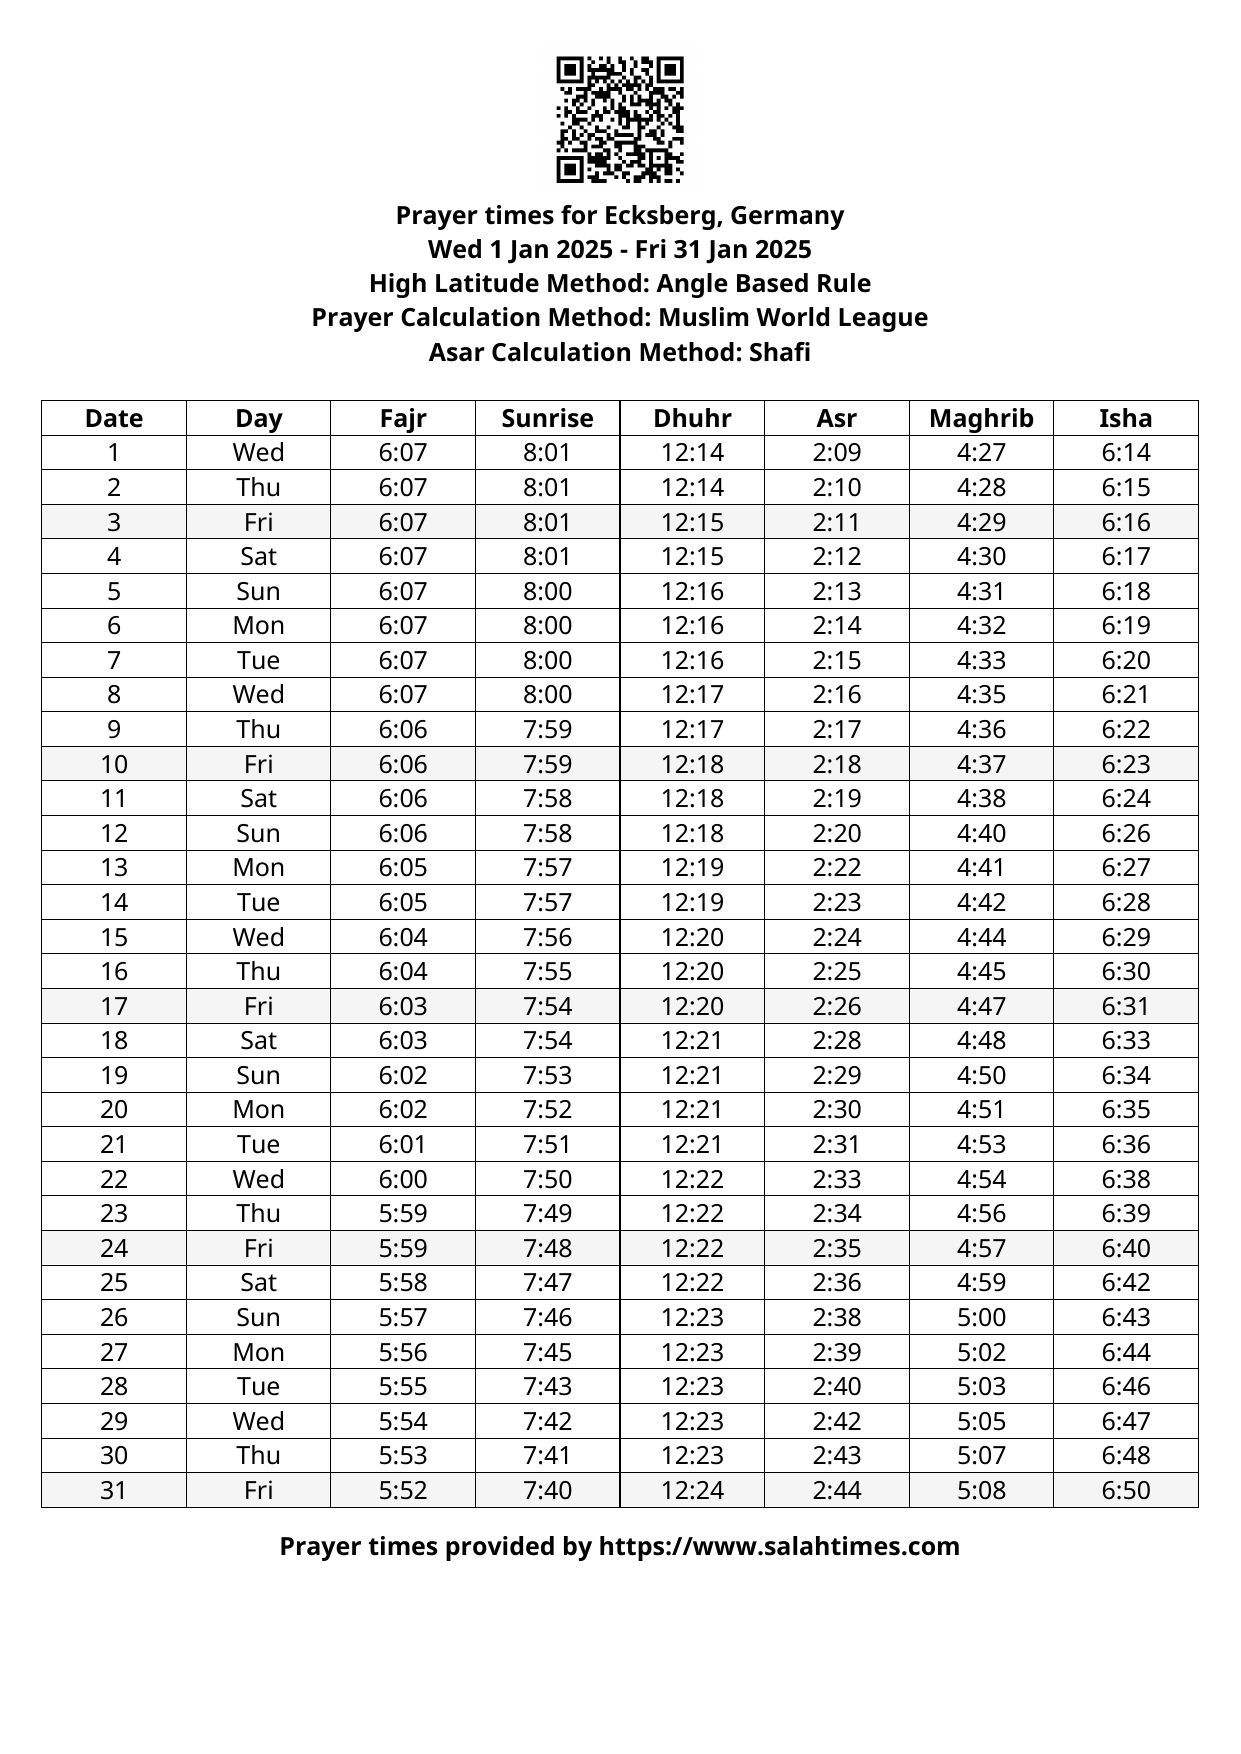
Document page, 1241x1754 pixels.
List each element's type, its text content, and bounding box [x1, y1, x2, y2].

table_cell 4:36 [910, 712, 1053, 746]
table_cell 6:26 [1054, 816, 1198, 849]
table_cell 7:59 [476, 712, 619, 746]
table_cell Fri [187, 1231, 330, 1264]
table_cell 6:00 [331, 1162, 475, 1195]
table_cell 7:57 [476, 851, 619, 884]
table_cell Tue [187, 1127, 330, 1161]
table_cell Thu [187, 470, 330, 504]
table_cell 6:04 [331, 920, 475, 953]
table_cell 12:22 [621, 1266, 764, 1299]
table_cell 19 [42, 1058, 186, 1092]
table_cell 20 [42, 1093, 186, 1126]
table_cell 6:24 [1054, 781, 1198, 815]
table_cell 4:50 [910, 1058, 1053, 1092]
table_cell 4:27 [910, 436, 1053, 469]
table_cell 4:32 [910, 609, 1053, 642]
table_cell 6:44 [1054, 1335, 1198, 1368]
table_cell 5:00 [910, 1300, 1053, 1334]
table_cell 2:42 [765, 1404, 909, 1437]
table_cell 5:55 [331, 1369, 475, 1403]
table_cell Sun [187, 574, 330, 607]
table_header Fajr [331, 401, 475, 434]
table_cell 4:35 [910, 678, 1053, 711]
table_cell 27 [42, 1335, 186, 1368]
table_header Isha [1054, 401, 1198, 434]
table_cell 2:12 [765, 539, 909, 573]
table_cell 7:57 [476, 885, 619, 919]
table_cell Wed [187, 678, 330, 711]
table_cell 12:15 [621, 505, 764, 538]
table_cell 12:23 [621, 1404, 764, 1437]
table_cell 6:14 [1054, 436, 1198, 469]
table_cell 6:30 [1054, 954, 1198, 988]
table_cell 8 [42, 678, 186, 711]
table_cell Thu [187, 1439, 330, 1472]
table_cell 13 [42, 851, 186, 884]
table_header Date [42, 401, 186, 434]
table_cell 3 [42, 505, 186, 538]
table_cell 4:59 [910, 1266, 1053, 1299]
table_cell 2:15 [765, 643, 909, 677]
table_cell 4:53 [910, 1127, 1053, 1161]
table_cell 4:41 [910, 851, 1053, 884]
table_cell 6:07 [331, 436, 475, 469]
table_cell Sun [187, 1058, 330, 1092]
table_cell Thu [187, 712, 330, 746]
table_cell 6:28 [1054, 885, 1198, 919]
table_cell Sat [187, 781, 330, 815]
table_cell Wed [187, 1404, 330, 1437]
table_cell 7:55 [476, 954, 619, 988]
table_cell 6:50 [1054, 1473, 1198, 1507]
table_cell Fri [187, 989, 330, 1022]
table_header Day [187, 401, 330, 434]
table_cell 7 [42, 643, 186, 677]
table_cell 2:24 [765, 920, 909, 953]
table_cell 12:21 [621, 1093, 764, 1126]
table_cell 4:40 [910, 816, 1053, 849]
table_cell 7:40 [476, 1473, 619, 1507]
table_cell Tue [187, 885, 330, 919]
table_cell 2:29 [765, 1058, 909, 1092]
table_cell 7:58 [476, 781, 619, 815]
table_cell 4:54 [910, 1162, 1053, 1195]
table_cell 6:07 [331, 539, 475, 573]
table_cell 7:49 [476, 1196, 619, 1230]
table_cell Sun [187, 816, 330, 849]
table_cell 6:06 [331, 816, 475, 849]
table_cell 6:31 [1054, 989, 1198, 1022]
table_cell 2:16 [765, 678, 909, 711]
table_cell 12:14 [621, 470, 764, 504]
table_cell 12:22 [621, 1231, 764, 1264]
table_header Maghrib [910, 401, 1053, 434]
table_cell 24 [42, 1231, 186, 1264]
table_cell 7:41 [476, 1439, 619, 1472]
table_cell 7:51 [476, 1127, 619, 1161]
table_cell 2:14 [765, 609, 909, 642]
table_cell 2:35 [765, 1231, 909, 1264]
table_cell 6:29 [1054, 920, 1198, 953]
table_cell Tue [187, 1369, 330, 1403]
table_cell 2:11 [765, 505, 909, 538]
table_cell 6:22 [1054, 712, 1198, 746]
table_cell Wed [187, 1162, 330, 1195]
table_cell 6:07 [331, 470, 475, 504]
table_cell 12:20 [621, 989, 764, 1022]
table_cell 12:21 [621, 1024, 764, 1057]
table_cell 6:21 [1054, 678, 1198, 711]
table_cell Fri [187, 1473, 330, 1507]
table_cell 9 [42, 712, 186, 746]
table_cell 6:20 [1054, 643, 1198, 677]
table_cell 6 [42, 609, 186, 642]
table_header Sunrise [476, 401, 619, 434]
table_cell 5:54 [331, 1404, 475, 1437]
table_cell 6:48 [1054, 1439, 1198, 1472]
table_cell 12:17 [621, 712, 764, 746]
table_cell 6:05 [331, 885, 475, 919]
table_cell 7:45 [476, 1335, 619, 1368]
table_cell 12:16 [621, 643, 764, 677]
table_cell 2:19 [765, 781, 909, 815]
table_cell 15 [42, 920, 186, 953]
table_cell 30 [42, 1439, 186, 1472]
table_cell 12:19 [621, 885, 764, 919]
text High Latitude Method: Angle Based Rule [42, 266, 1198, 300]
table_cell 4:45 [910, 954, 1053, 988]
table_cell 2:10 [765, 470, 909, 504]
table_cell 2 [42, 470, 186, 504]
table_cell 2:34 [765, 1196, 909, 1230]
table_cell 2:26 [765, 989, 909, 1022]
table_cell 23 [42, 1196, 186, 1230]
table_cell 4:57 [910, 1231, 1053, 1264]
table_cell 4:38 [910, 781, 1053, 815]
table_cell 4:33 [910, 643, 1053, 677]
table_cell 12:22 [621, 1196, 764, 1230]
table_header Dhuhr [621, 401, 764, 434]
table_cell 7:46 [476, 1300, 619, 1334]
table_cell 6:07 [331, 505, 475, 538]
table_cell 26 [42, 1300, 186, 1334]
table_cell 2:13 [765, 574, 909, 607]
table_cell 6:39 [1054, 1196, 1198, 1230]
table_cell Fri [187, 747, 330, 780]
table_cell 8:00 [476, 574, 619, 607]
table_cell 8:00 [476, 643, 619, 677]
table_cell 6:07 [331, 678, 475, 711]
table_cell 6:47 [1054, 1404, 1198, 1437]
table_cell 12:24 [621, 1473, 764, 1507]
table_cell 5:08 [910, 1473, 1053, 1507]
table_cell 5:05 [910, 1404, 1053, 1437]
table_cell 4:42 [910, 885, 1053, 919]
table_cell 2:44 [765, 1473, 909, 1507]
table_cell 4 [42, 539, 186, 573]
text Prayer times for Ecksberg, Germany [42, 198, 1198, 232]
table_cell 8:01 [476, 470, 619, 504]
table_cell 2:18 [765, 747, 909, 780]
table_cell 6:18 [1054, 574, 1198, 607]
table_cell 10 [42, 747, 186, 780]
table_cell 6:33 [1054, 1024, 1198, 1057]
table_cell 4:30 [910, 539, 1053, 573]
table_cell 2:22 [765, 851, 909, 884]
table_cell 4:48 [910, 1024, 1053, 1057]
text Asar Calculation Method: Shafi [42, 334, 1198, 368]
table_cell 1 [42, 436, 186, 469]
table_cell Mon [187, 1093, 330, 1126]
table_cell 5:59 [331, 1196, 475, 1230]
table_cell Thu [187, 1196, 330, 1230]
table_cell 6:04 [331, 954, 475, 988]
table_cell 2:25 [765, 954, 909, 988]
table_cell 7:59 [476, 747, 619, 780]
table_cell Sat [187, 539, 330, 573]
table_cell 12:16 [621, 574, 764, 607]
table_cell 6:06 [331, 747, 475, 780]
table_cell 8:00 [476, 609, 619, 642]
table_cell 5:56 [331, 1335, 475, 1368]
table_cell 2:17 [765, 712, 909, 746]
table_cell 2:40 [765, 1369, 909, 1403]
table_cell Tue [187, 643, 330, 677]
table_cell 2:39 [765, 1335, 909, 1368]
text Prayer times provided by https://www.salahtimes.com [42, 1528, 1198, 1563]
table_cell 12 [42, 816, 186, 849]
table_cell 6:43 [1054, 1300, 1198, 1334]
table_cell 7:52 [476, 1093, 619, 1126]
table_cell 12:14 [621, 436, 764, 469]
table_cell Wed [187, 920, 330, 953]
table_cell 12:18 [621, 781, 764, 815]
text Wed 1 Jan 2025 - Fri 31 Jan 2025 [42, 232, 1198, 266]
table_cell 6:01 [331, 1127, 475, 1161]
table_cell 5:58 [331, 1266, 475, 1299]
table_cell Mon [187, 851, 330, 884]
table_cell 2:33 [765, 1162, 909, 1195]
picture [542, 41, 699, 198]
table_cell 6:17 [1054, 539, 1198, 573]
table_cell 12:23 [621, 1439, 764, 1472]
table_cell 6:46 [1054, 1369, 1198, 1403]
table_cell 25 [42, 1266, 186, 1299]
table_cell 6:42 [1054, 1266, 1198, 1299]
table_cell 29 [42, 1404, 186, 1437]
table_cell 6:07 [331, 643, 475, 677]
table_cell 7:54 [476, 989, 619, 1022]
table_cell 16 [42, 954, 186, 988]
table_cell 7:50 [476, 1162, 619, 1195]
table_cell 2:20 [765, 816, 909, 849]
table_cell 2:38 [765, 1300, 909, 1334]
table_cell 12:23 [621, 1369, 764, 1403]
table_cell 7:56 [476, 920, 619, 953]
table_cell 4:29 [910, 505, 1053, 538]
table_cell 2:30 [765, 1093, 909, 1126]
table_cell 12:16 [621, 609, 764, 642]
table_cell 5:07 [910, 1439, 1053, 1472]
table_cell Sat [187, 1024, 330, 1057]
table_cell 6:07 [331, 574, 475, 607]
table_cell 31 [42, 1473, 186, 1507]
table_cell 2:09 [765, 436, 909, 469]
table_cell 8:00 [476, 678, 619, 711]
table_cell 5:02 [910, 1335, 1053, 1368]
table_cell 6:27 [1054, 851, 1198, 884]
table_cell 2:43 [765, 1439, 909, 1472]
table_cell 7:53 [476, 1058, 619, 1092]
table_header Asr [765, 401, 909, 434]
table_cell 12:18 [621, 747, 764, 780]
table_cell 7:54 [476, 1024, 619, 1057]
table_cell 6:03 [331, 1024, 475, 1057]
table_cell 18 [42, 1024, 186, 1057]
table_cell 4:28 [910, 470, 1053, 504]
table_cell 8:01 [476, 505, 619, 538]
table_cell 12:17 [621, 678, 764, 711]
table_cell Wed [187, 436, 330, 469]
table_cell 12:21 [621, 1127, 764, 1161]
table_cell 8:01 [476, 436, 619, 469]
table_cell 7:58 [476, 816, 619, 849]
table_cell 12:15 [621, 539, 764, 573]
table_cell 6:23 [1054, 747, 1198, 780]
table_cell 6:15 [1054, 470, 1198, 504]
table_cell 7:42 [476, 1404, 619, 1437]
table_cell 6:03 [331, 989, 475, 1022]
table_cell 4:56 [910, 1196, 1053, 1230]
table_cell 12:23 [621, 1335, 764, 1368]
table_cell 6:02 [331, 1093, 475, 1126]
table_cell 6:07 [331, 609, 475, 642]
table_cell 2:31 [765, 1127, 909, 1161]
table_cell Fri [187, 505, 330, 538]
table_cell 6:36 [1054, 1127, 1198, 1161]
table_cell 7:43 [476, 1369, 619, 1403]
table_cell Sun [187, 1300, 330, 1334]
text Prayer Calculation Method: Muslim World League [42, 300, 1198, 334]
table_cell 4:44 [910, 920, 1053, 953]
table_cell 5:53 [331, 1439, 475, 1472]
table_cell 5:57 [331, 1300, 475, 1334]
table_cell 12:20 [621, 954, 764, 988]
table_cell 6:35 [1054, 1093, 1198, 1126]
table_cell 21 [42, 1127, 186, 1161]
table_cell 6:40 [1054, 1231, 1198, 1264]
table_cell 11 [42, 781, 186, 815]
table_cell 2:23 [765, 885, 909, 919]
table_cell 6:16 [1054, 505, 1198, 538]
table_cell 8:01 [476, 539, 619, 573]
table_cell 12:20 [621, 920, 764, 953]
table_cell 12:22 [621, 1162, 764, 1195]
table_cell 7:47 [476, 1266, 619, 1299]
table_cell 6:06 [331, 712, 475, 746]
table_cell Thu [187, 954, 330, 988]
table_cell 12:19 [621, 851, 764, 884]
table_cell 6:34 [1054, 1058, 1198, 1092]
table_cell 6:05 [331, 851, 475, 884]
table_cell 2:36 [765, 1266, 909, 1299]
table_cell 6:02 [331, 1058, 475, 1092]
table_cell 14 [42, 885, 186, 919]
table_cell 5:59 [331, 1231, 475, 1264]
table_cell 4:47 [910, 989, 1053, 1022]
table_cell 22 [42, 1162, 186, 1195]
table_cell 6:38 [1054, 1162, 1198, 1195]
table_cell 6:19 [1054, 609, 1198, 642]
table_cell 7:48 [476, 1231, 619, 1264]
table_cell 5 [42, 574, 186, 607]
table_cell 6:06 [331, 781, 475, 815]
table_cell 2:28 [765, 1024, 909, 1057]
table_cell 4:37 [910, 747, 1053, 780]
table_cell 12:18 [621, 816, 764, 849]
table_cell 17 [42, 989, 186, 1022]
table_cell 5:52 [331, 1473, 475, 1507]
table_cell 12:21 [621, 1058, 764, 1092]
table_cell 4:31 [910, 574, 1053, 607]
table_cell Mon [187, 1335, 330, 1368]
table_cell Sat [187, 1266, 330, 1299]
table_cell Mon [187, 609, 330, 642]
table_cell 12:23 [621, 1300, 764, 1334]
table_cell 28 [42, 1369, 186, 1403]
table_cell 4:51 [910, 1093, 1053, 1126]
table_cell 5:03 [910, 1369, 1053, 1403]
